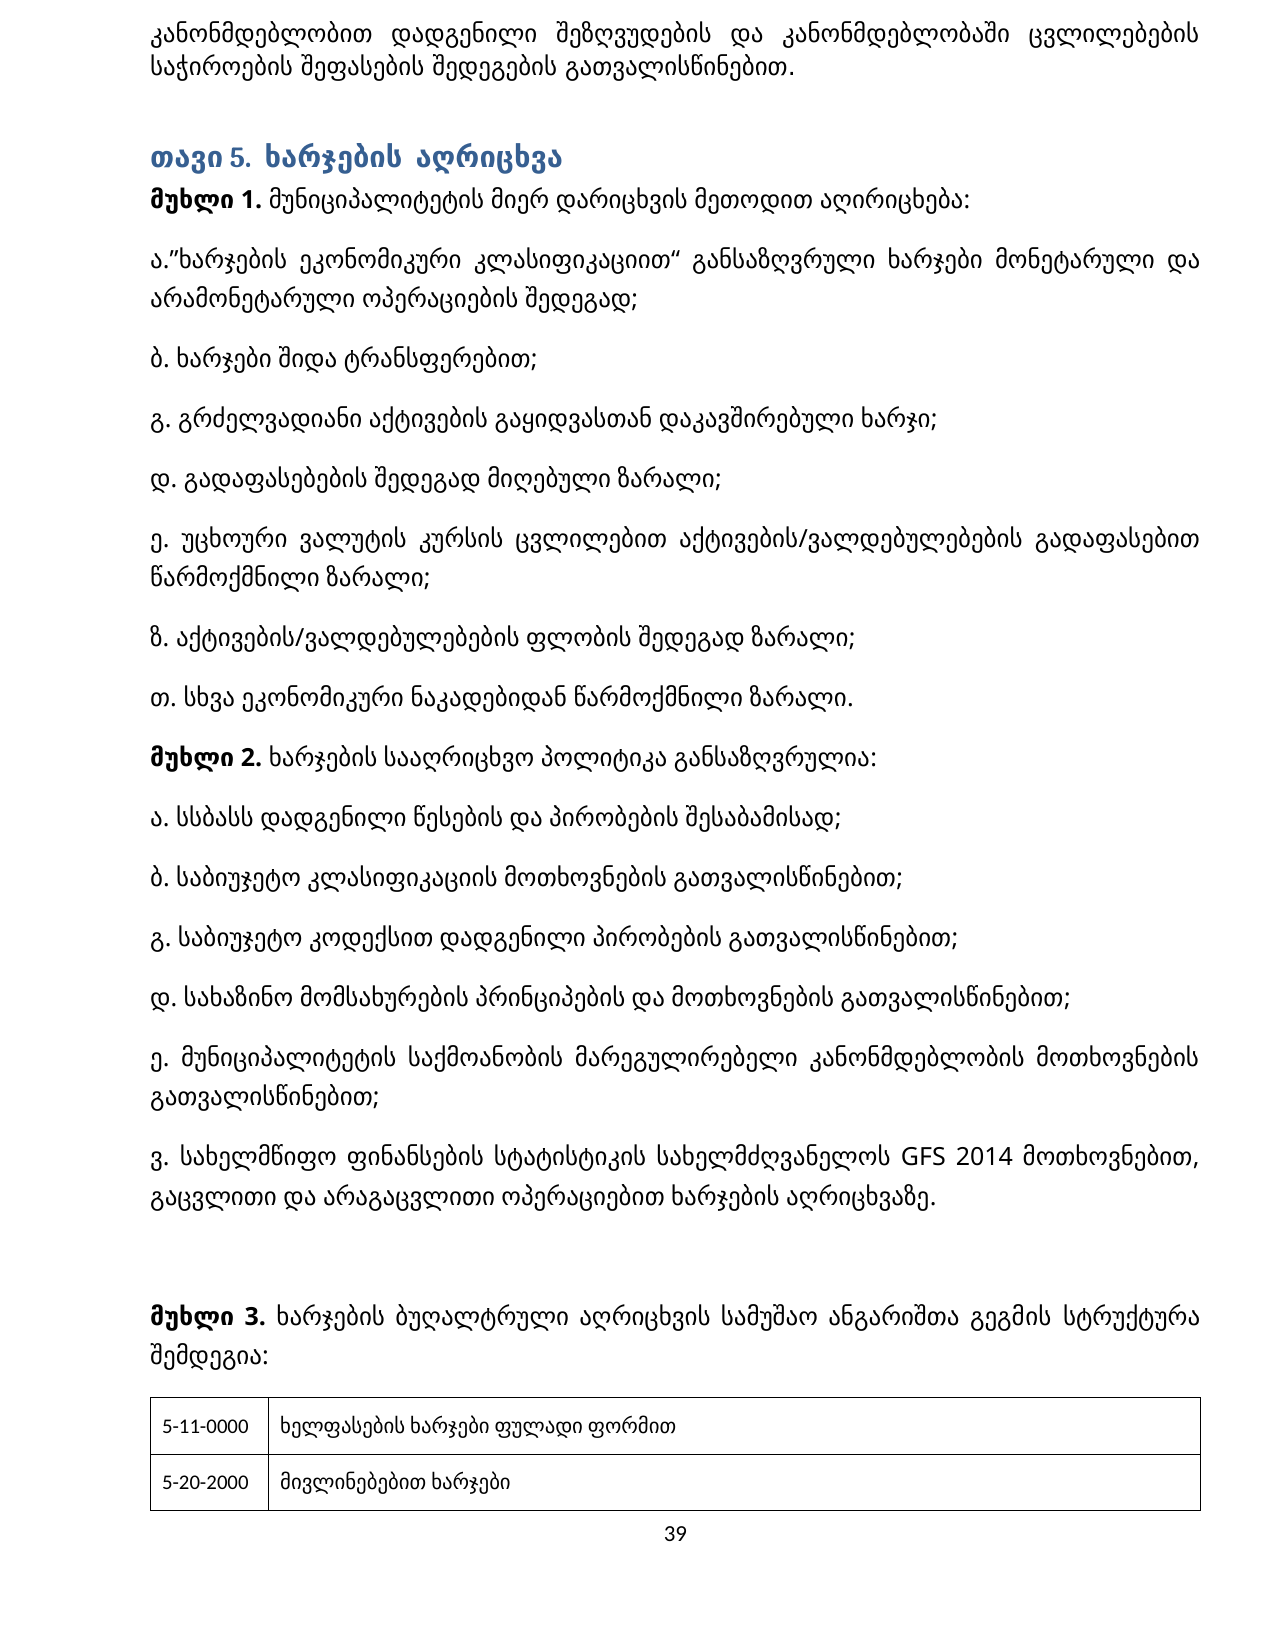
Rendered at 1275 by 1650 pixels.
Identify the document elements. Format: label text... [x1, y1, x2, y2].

text მუხლი 2. ხარჯების სააღრიცხვო პოლიტიკა განსაზღვრულია: [150, 740, 1200, 774]
text ვ. სახელმწიფო ფინანსების სტატისტიკის სახელმძღვანელოს GFS 2014 მოთხოვნებით, გაცვლითი და არაგაცვლითი ოპერაციებით ხარჯების აღრიცხვაზე. [150, 1139, 1200, 1212]
table_cell მივლინებებით ხარჯები [269, 1455, 1200, 1510]
text ბ. ხარჯები შიდა ტრანსფერებით; [150, 341, 1200, 375]
text ა. სსბასს დადგენილი წესების და პირობების შესაბამისად; [150, 800, 1200, 834]
text დ. სახაზინო მომსახურების პრინციპების და მოთხოვნების გათვალისწინებით; [150, 980, 1200, 1014]
text დ. გადაფასებების შედეგად მიღებული ზარალი; [150, 461, 1200, 495]
text ზ. აქტივების/ვალდებულებების ფლობის შედეგად ზარალი; [150, 620, 1200, 654]
subtitle თავი 5. ხარჯების აღრიცხვა [150, 136, 1200, 176]
text ე. მუნიციპალიტეტის საქმოანობის მარეგულირებელი კანონმდებლობის მოთხოვნების გათვალისწინებით; [150, 1040, 1200, 1113]
text ბ. საბიუჯეტო კლასიფიკაციის მოთხოვნების გათვალისწინებით; [150, 860, 1200, 894]
text მუხლი 1. მუნიციპალიტეტის მიერ დარიცხვის მეთოდით აღირიცხება: [150, 181, 1200, 216]
table_header ხელფასების ხარჯები ფულადი ფორმით [269, 1398, 1200, 1453]
table_header 5-11-0000 [151, 1398, 268, 1453]
text ე. უცხოური ვალუტის კურსის ცვლილებით აქტივების/ვალდებულებების გადაფასებით წარმოქმნილი ზარალი; [150, 521, 1200, 594]
text ა.”ხარჯების ეკონომიკური კლასიფიკაციით“ განსაზღვრული ხარჯები მონეტარული და არამონეტარული ოპერაციების შედეგად; [150, 241, 1200, 315]
text გ. გრძელვადიანი აქტივების გაყიდვასთან დაკავშირებული ხარჯი; [150, 401, 1200, 435]
text გ. საბიუჯეტო კოდექსით დადგენილი პირობების გათვალისწინებით; [150, 920, 1200, 954]
text მუხლი 3. ხარჯების ბუღალტრული აღრიცხვის სამუშაო ანგარიშთა გეგმის სტრუქტურა შემდეგია: [150, 1298, 1200, 1371]
text თ. სხვა ეკონომიკური ნაკადებიდან წარმოქმნილი ზარალი. [150, 680, 1200, 714]
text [150, 19, 1200, 81]
table_cell 5-20-2000 [151, 1455, 268, 1510]
